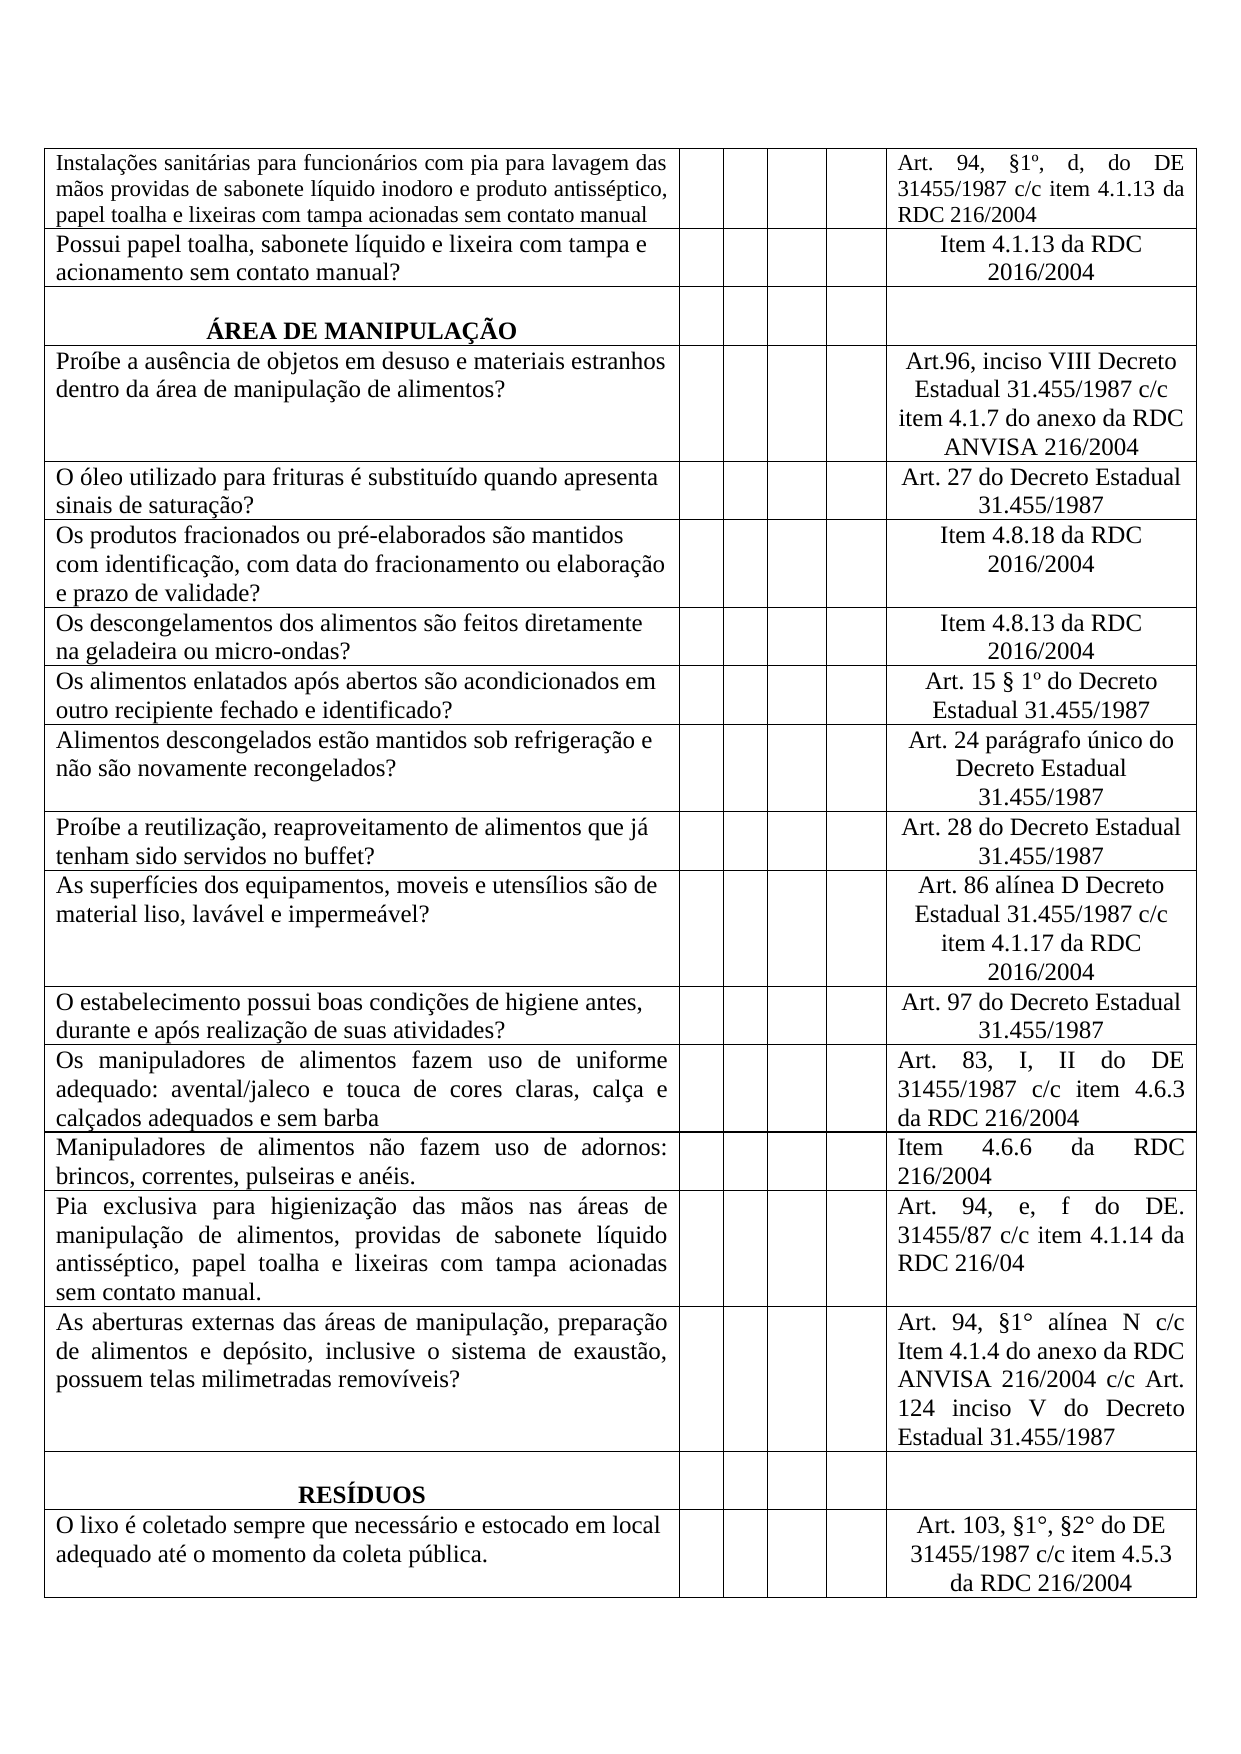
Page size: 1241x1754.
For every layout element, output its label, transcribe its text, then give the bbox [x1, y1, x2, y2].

table_cell [827, 608, 886, 665]
table_cell [827, 1307, 886, 1451]
table_cell [768, 287, 826, 345]
table_cell [680, 871, 723, 986]
table_cell [680, 1510, 723, 1597]
table_cell As superfícies dos equipamentos, moveis e utensílios são de material liso, lavável e impermeável? [45, 871, 679, 986]
table_cell Item 4.8.18 da RDC 2016/2004 [887, 520, 1196, 607]
table_cell [827, 666, 886, 724]
table_cell Art. 28 do Decreto Estadual 31.455/1987 [887, 812, 1196, 869]
table_cell O óleo utilizado para frituras é substituído quando apresenta sinais de saturação? [45, 462, 679, 519]
table_cell [768, 520, 826, 607]
table_cell [680, 520, 723, 607]
table_cell [768, 346, 826, 461]
table_cell [768, 1133, 826, 1190]
table_cell Art. 94, e, f do DE. 31455/87 c/c item 4.1.14 da RDC 216/04 [887, 1191, 1196, 1306]
table_cell [724, 287, 767, 345]
table_cell [768, 871, 826, 986]
table_cell [724, 462, 767, 519]
table_cell [827, 520, 886, 607]
table_cell [827, 229, 886, 286]
table_cell Art. 24 parágrafo único do Decreto Estadual 31.455/1987 [887, 725, 1196, 811]
table_cell [827, 287, 886, 345]
table_cell [680, 229, 723, 286]
table_cell [724, 725, 767, 811]
table_cell ÁREA DE MANIPULAÇÃO [45, 287, 679, 345]
table_cell [827, 871, 886, 986]
table_cell [724, 871, 767, 986]
table_cell [827, 987, 886, 1044]
table_cell Art. 86 alínea D Decreto Estadual 31.455/1987 c/c item 4.1.17 da RDC 2016/2004 [887, 871, 1196, 986]
table_cell Art. 83, I, II do DE 31455/1987 c/c item 4.6.3 da RDC 216/2004 [887, 1045, 1196, 1131]
table_cell [724, 346, 767, 461]
table_cell Art. 94, §1° alínea N c/c Item 4.1.4 do anexo da RDC ANVISA 216/2004 c/c Art. 124 inciso V do Decreto Estadual 31.455/1987 [887, 1307, 1196, 1451]
table_cell Art. 27 do Decreto Estadual 31.455/1987 [887, 462, 1196, 519]
table_cell [724, 1045, 767, 1131]
table_cell Os produtos fracionados ou pré-elaborados são mantidos com identificação, com data do fracionamento ou elaboração e prazo de validade? [45, 520, 679, 607]
table_cell [724, 666, 767, 724]
table_cell [768, 1045, 826, 1131]
table_cell [724, 1133, 767, 1190]
table_cell [680, 1191, 723, 1306]
table_cell Item 4.8.13 da RDC 2016/2004 [887, 608, 1196, 665]
table_cell Item 4.6.6 da RDC 216/2004 [887, 1133, 1196, 1190]
table_cell O estabelecimento possui boas condições de higiene antes, durante e após realização de suas atividades? [45, 987, 679, 1044]
table_cell [680, 725, 723, 811]
table_cell [724, 1191, 767, 1306]
table_cell [724, 1307, 767, 1451]
table_cell As aberturas externas das áreas de manipulação, preparação de alimentos e depósito, inclusive o sistema de exaustão, possuem telas milimetradas removíveis? [45, 1307, 679, 1451]
table_cell Possui papel toalha, sabonete líquido e lixeira com tampa e acionamento sem contato manual? [45, 229, 679, 286]
table_cell [724, 608, 767, 665]
table_cell Proíbe a reutilização, reaproveitamento de alimentos que já tenham sido servidos no buffet? [45, 812, 679, 869]
table_cell [724, 1452, 767, 1509]
table_cell Art. 94, §1º, d, do DE 31455/1987 c/c item 4.1.13 da RDC 216/2004 [887, 149, 1196, 228]
table_cell [768, 1191, 826, 1306]
table_cell [680, 1045, 723, 1131]
table_cell [827, 1452, 886, 1509]
table_cell [768, 725, 826, 811]
table_cell [680, 987, 723, 1044]
table_cell [680, 608, 723, 665]
table_cell [768, 1510, 826, 1597]
table_cell [827, 1045, 886, 1131]
table_cell [724, 229, 767, 286]
table_cell [680, 812, 723, 869]
table_cell [768, 149, 826, 228]
table_cell [724, 812, 767, 869]
table_cell [680, 1307, 723, 1451]
table_cell [724, 1510, 767, 1597]
table_cell [724, 987, 767, 1044]
table_cell Alimentos descongelados estão mantidos sob refrigeração e não são novamente recongelados? [45, 725, 679, 811]
table_cell O lixo é coletado sempre que necessário e estocado em local adequado até o momento da coleta pública. [45, 1510, 679, 1597]
table_cell [768, 666, 826, 724]
table_cell Os alimentos enlatados após abertos são acondicionados em outro recipiente fechado e identificado? [45, 666, 679, 724]
table_cell [827, 725, 886, 811]
table_cell [680, 346, 723, 461]
table_cell [827, 812, 886, 869]
table_cell [680, 1452, 723, 1509]
table_cell [768, 1307, 826, 1451]
table_cell [680, 287, 723, 345]
table_cell [827, 149, 886, 228]
table_cell [768, 812, 826, 869]
table_cell Art.96, inciso VIII Decreto Estadual 31.455/1987 c/c item 4.1.7 do anexo da RDC ANVISA 216/2004 [887, 346, 1196, 461]
table_cell [680, 666, 723, 724]
table_cell Manipuladores de alimentos não fazem uso de adornos: brincos, correntes, pulseiras e anéis. [45, 1133, 679, 1190]
table_cell [827, 1510, 886, 1597]
table_cell [680, 462, 723, 519]
table_cell [827, 462, 886, 519]
table_cell Os descongelamentos dos alimentos são feitos diretamente na geladeira ou micro-ondas? [45, 608, 679, 665]
table_cell [680, 149, 723, 228]
table_cell Instalações sanitárias para funcionários com pia para lavagem das mãos providas de sabonete líquido inodoro e produto antisséptico, papel toalha e lixeiras com tampa acionadas sem contato manual [45, 149, 679, 228]
table_cell [827, 346, 886, 461]
table_cell [887, 1452, 1196, 1509]
table_cell Art. 97 do Decreto Estadual 31.455/1987 [887, 987, 1196, 1044]
table_cell Proíbe a ausência de objetos em desuso e materiais estranhos dentro da área de manipulação de alimentos? [45, 346, 679, 461]
table_cell [768, 462, 826, 519]
table_cell [887, 287, 1196, 345]
table_cell [768, 987, 826, 1044]
table_cell [827, 1191, 886, 1306]
table_cell [680, 1133, 723, 1190]
table_cell [724, 149, 767, 228]
table_cell Art. 103, §1°, §2° do DE 31455/1987 c/c item 4.5.3 da RDC 216/2004 [887, 1510, 1196, 1597]
table_cell Os manipuladores de alimentos fazem uso de uniforme adequado: avental/jaleco e touca de cores claras, calça e calçados adequados e sem barba [45, 1045, 679, 1131]
table_cell Art. 15 § 1º do Decreto Estadual 31.455/1987 [887, 666, 1196, 724]
table_cell Pia exclusiva para higienização das mãos nas áreas de manipulação de alimentos, providas de sabonete líquido antisséptico, papel toalha e lixeiras com tampa acionadas sem contato manual. [45, 1191, 679, 1306]
table_cell RESÍDUOS [45, 1452, 679, 1509]
table_cell Item 4.1.13 da RDC 2016/2004 [887, 229, 1196, 286]
table_cell [768, 1452, 826, 1509]
table_cell [827, 1133, 886, 1190]
table_cell [768, 608, 826, 665]
table_cell [768, 229, 826, 286]
table_cell [724, 520, 767, 607]
